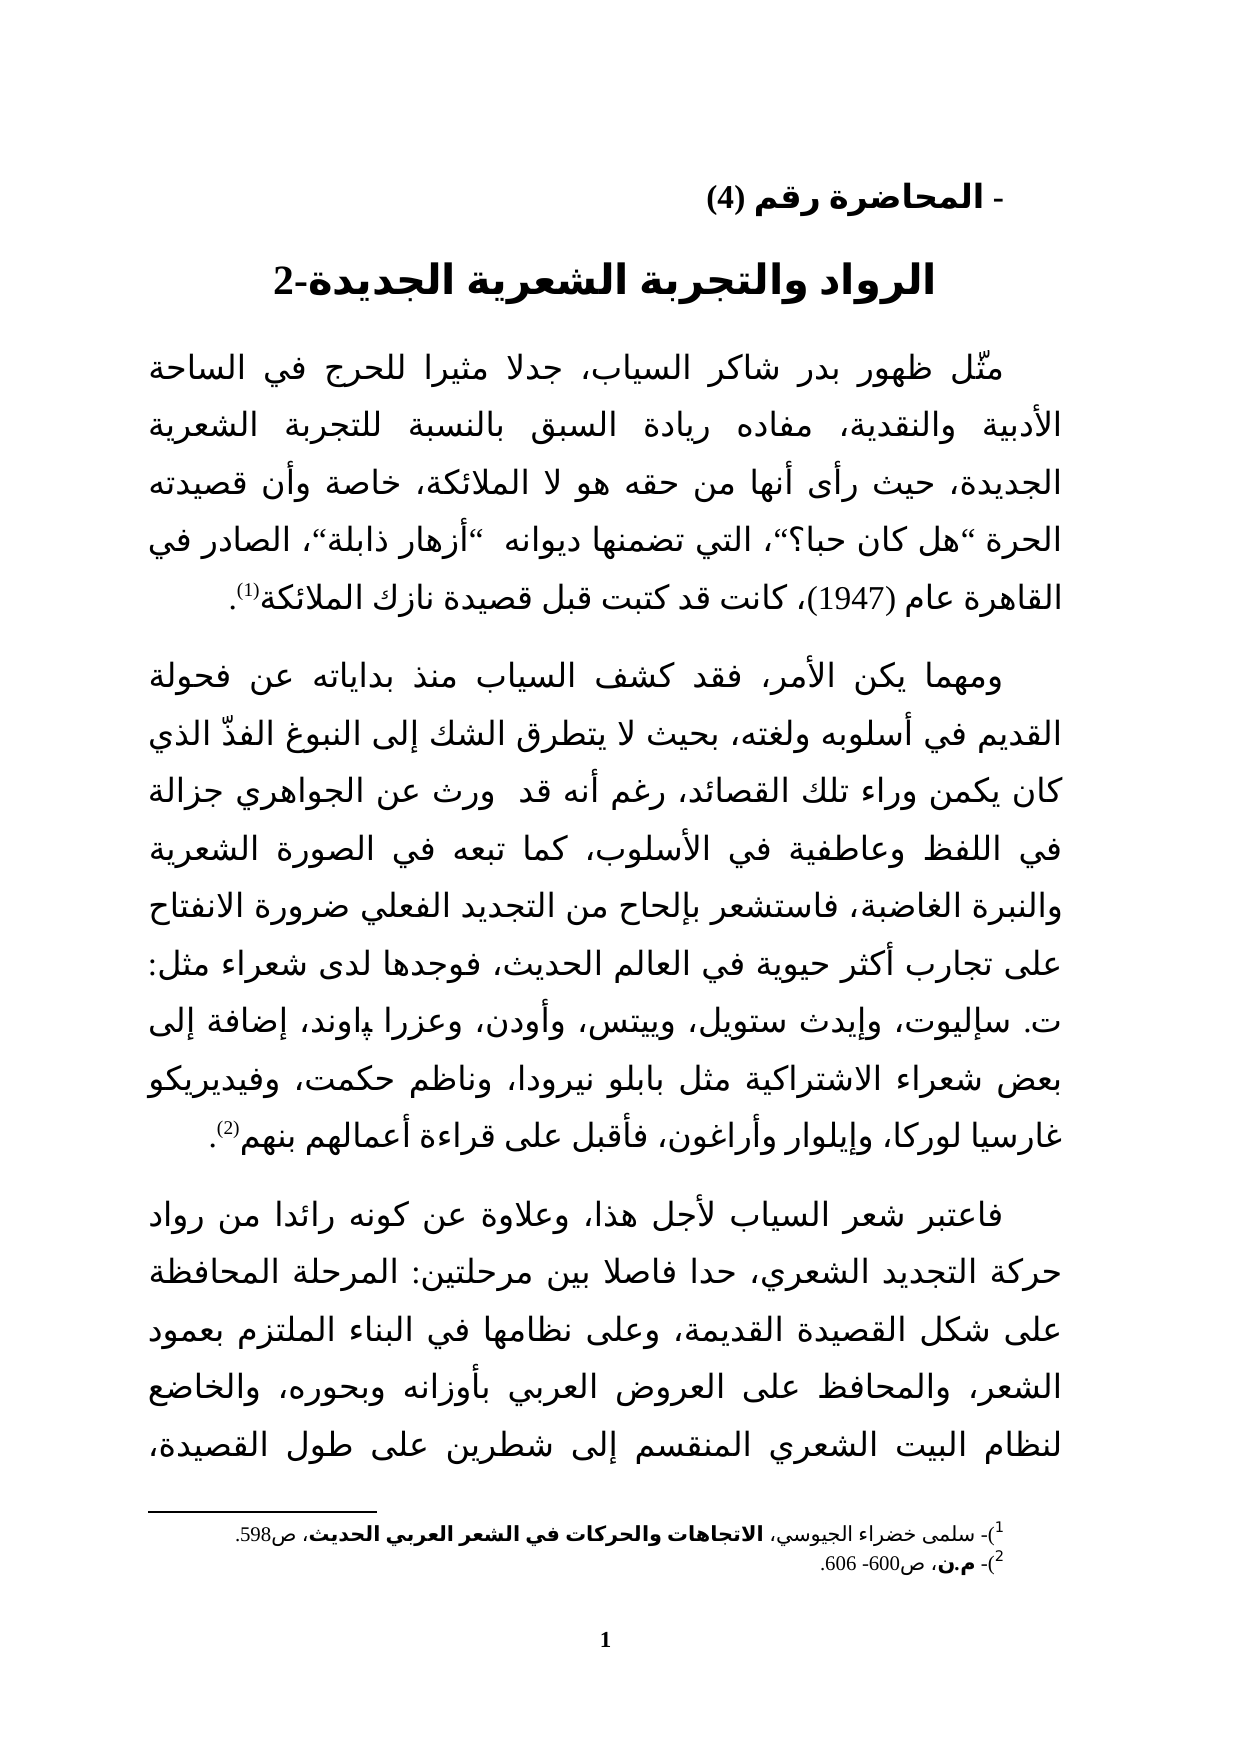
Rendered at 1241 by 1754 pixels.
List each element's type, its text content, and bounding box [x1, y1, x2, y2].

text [148, 1195, 1063, 1463]
text الرواد والتجربة الشعرية الجديدة-2 [148, 256, 1063, 303]
text مثّل ظهور بدر شاكر السياب، جدلا مثيرا للحرج في الساحة الأدبية والنقدية، مفاده ريادة السبق بالنسبة للتجربة الشعرية الجديدة، حيث رأى أنها من حقه هو لا الملائكة، خاصة وأن قصيدته الحرة “هل كان حبا؟“، التي تضمنها ديوانه “أزهار ذابلة“، الصادر في القاهرة عام (1947)، كانت قد كتبت قبل قصيدة نازك الملائكة(). [148, 348, 1063, 617]
text ومهما يكن الأمر، فقد كشف السياب منذ بداياته عن فحولة القديم في أسلوبه ولغته، بحيث لا يتطرق الشك إلى النبوغ الفذّ الذي كان يكمن وراء تلك القصائد، رغم أنه قد ورث عن الجواهري جزالة في اللفظ وعاطفية في الأسلوب، كما تبعه في الصورة الشعرية والنبرة الغاضبة، فاستشعر بإلحاح من التجديد الفعلي ضرورة الانفتاح على تجارب أكثر حيوية في العالم الحديث، فوجدها لدى شعراء مثل: ت. سإليوت، وإيدث ستويل، وييتس، وأودن، وعزرا ﭙاوند، إضافة إلى بعض شعراء الاشتراكية مثل بابلو نيرودا، وناظم حكمت، وفيديريكو غارسيا لوركا، وإيلوار وأراغون، فأقبل على قراءة أعمالهم بنهم(). [148, 657, 1063, 1155]
text - المحاضرة رقم (4) [148, 177, 1063, 216]
